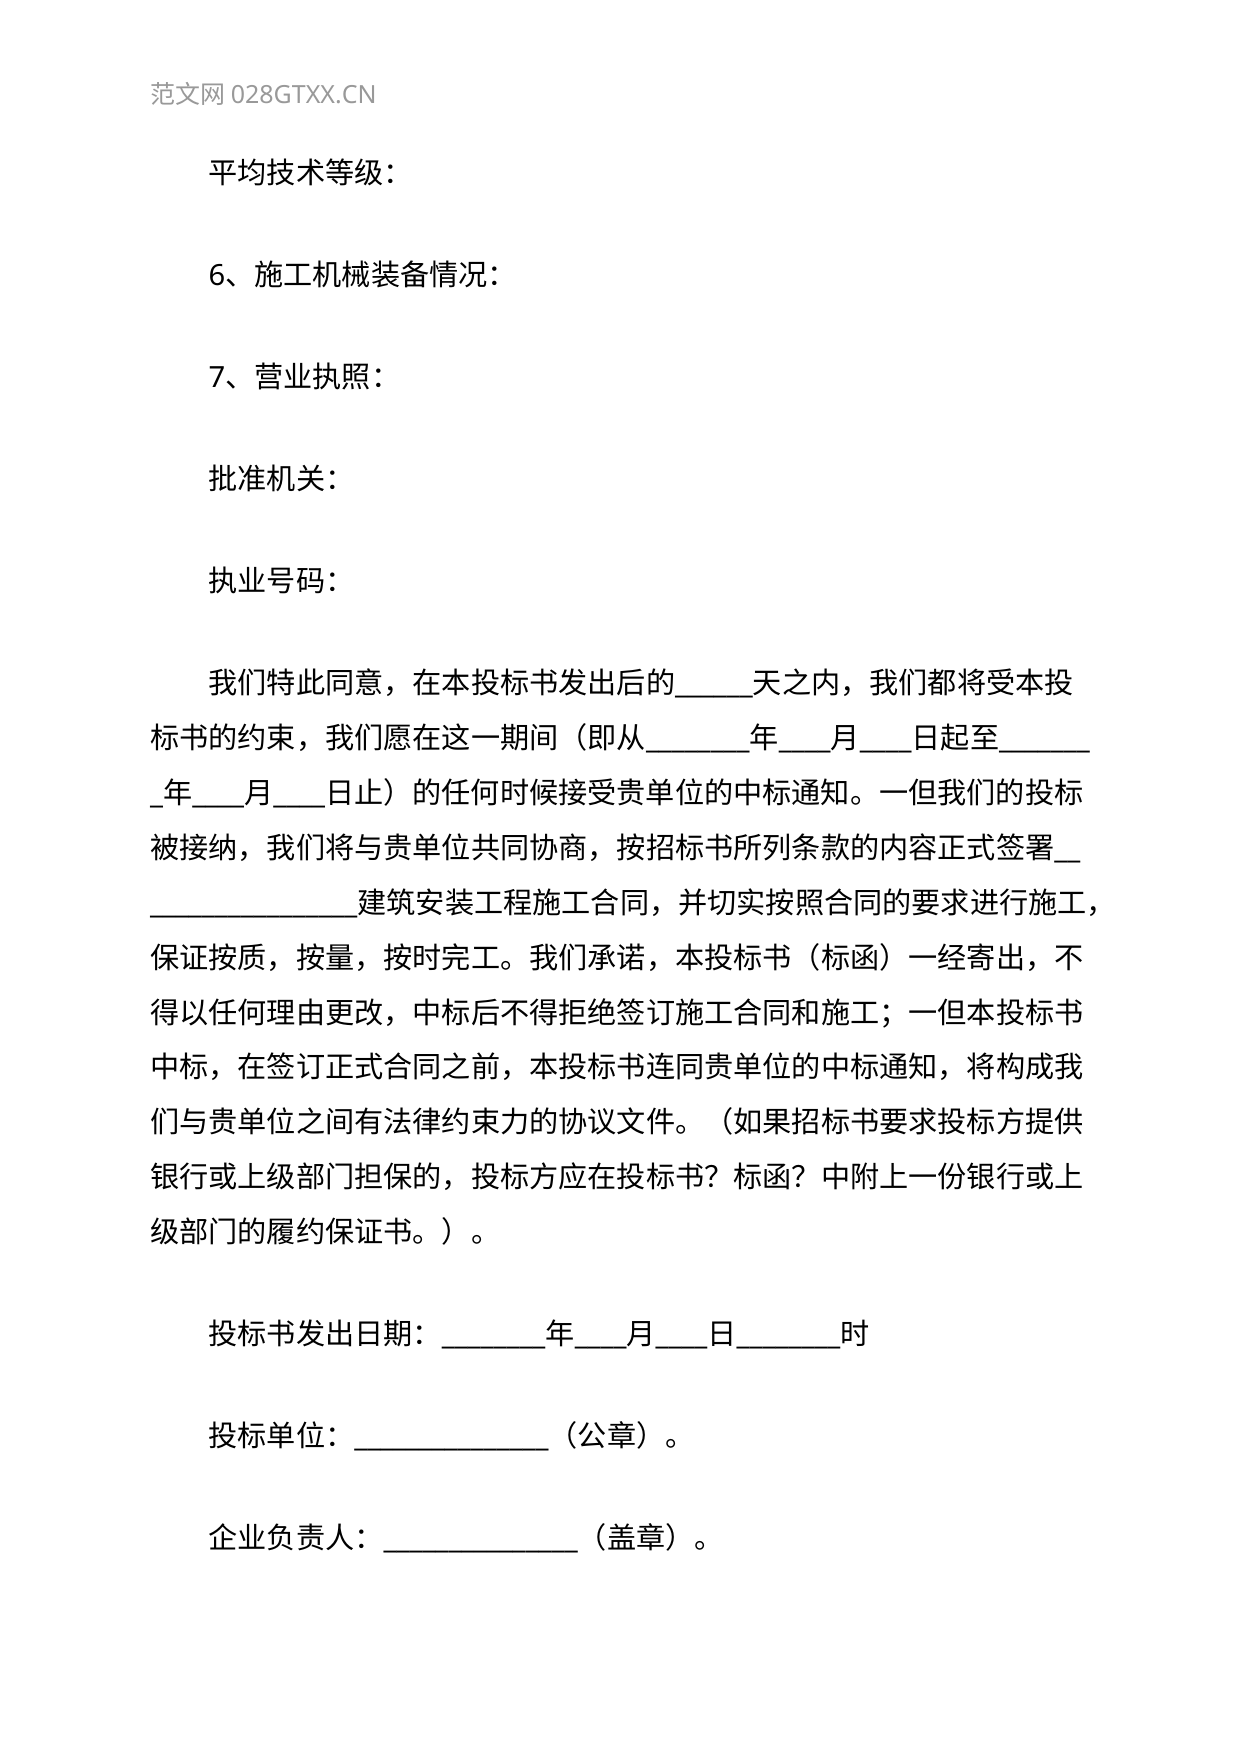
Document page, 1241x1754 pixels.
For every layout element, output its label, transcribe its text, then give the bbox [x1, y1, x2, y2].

text 6、施工机械装备情况： [150, 252, 1090, 294]
text 执业号码： [150, 557, 1090, 600]
text 投标单位：_______________（公章）。 [150, 1412, 1090, 1455]
text 平均技术等级： [150, 150, 1090, 192]
text 7、营业执照： [150, 354, 1090, 396]
text 企业负责人：_______________（盖章）。 [150, 1514, 1090, 1557]
text 批准机关： [150, 456, 1090, 498]
text 投标书发出日期：________年____月____日________时 [150, 1311, 1090, 1353]
text 我们特此同意，在本投标书发出后的______天之内，我们都将受本投标书的约束，我们愿在这一期间（即从________年____月____日起至________年____月____日止）的任何时候接受贵单位的中标通知。一但我们的投标被接纳，我们将与贵单位共同协商，按招标书所列条款的内容正式签署__________________建筑安装工程施工合同，并切实按照合同的要求进行施工，保证按质，按量，按时完工。我们承诺，本投标书（标函）一经寄出，不得以任何理由更改，中标后不得拒绝签订施工合同和施工；一但本投标书中标，在签订正式合同之前，本投标书连同贵单位的中标通知，将构成我们与贵单位之间有法律约束力的协议文件。（如果招标书要求投标方提供银行或上级部门担保的，投标方应在投标书？标函？中附上一份银行或上级部门的履约保证书。）。 [150, 659, 1090, 1251]
